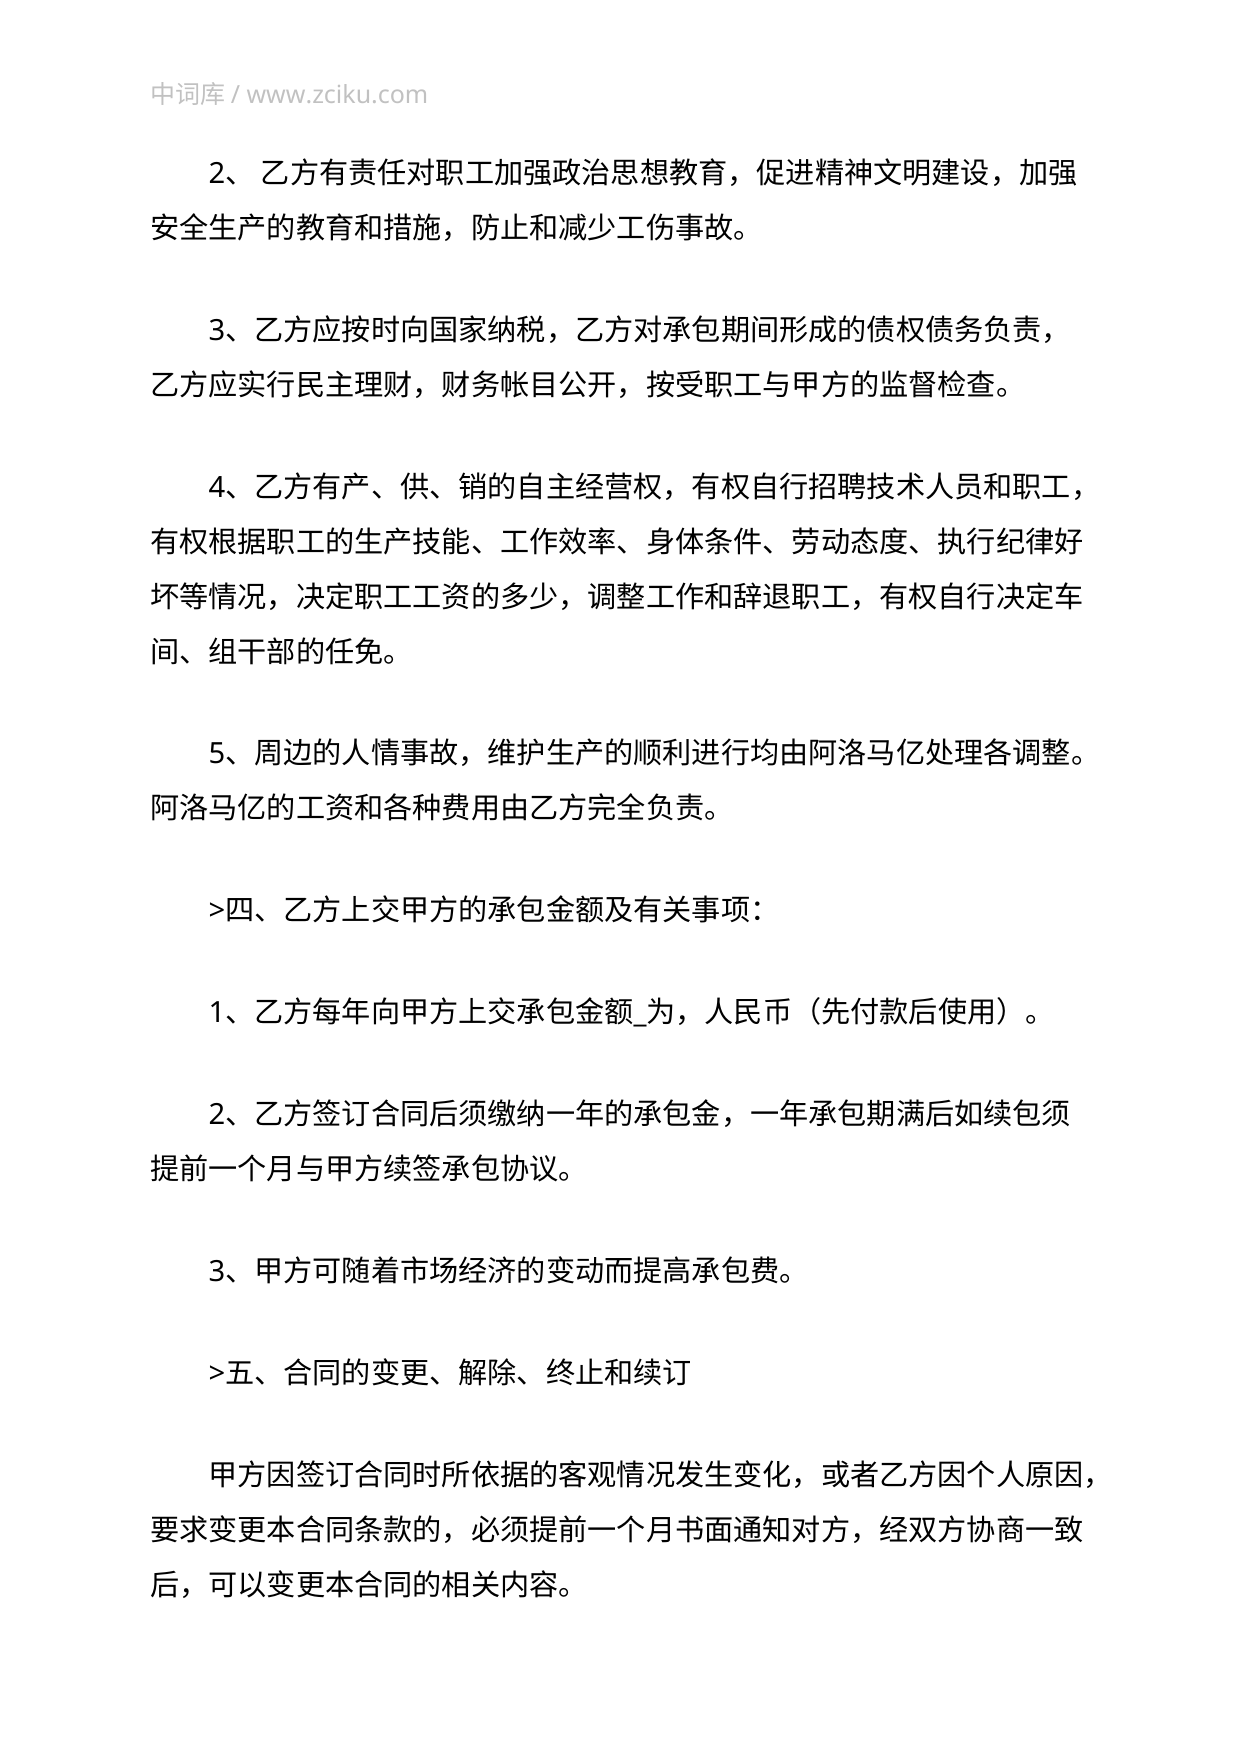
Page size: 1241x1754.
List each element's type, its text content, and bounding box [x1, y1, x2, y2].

text >五、合同的变更、解除、终止和续订 [150, 1349, 1090, 1392]
text 4、乙方有产、供、销的自主经营权，有权自行招聘技术人员和职工，有权根据职工的生产技能、工作效率、身体条件、劳动态度、执行纪律好坏等情况，决定职工工资的多少，调整工作和辞退职工，有权自行决定车间、组干部的任免。 [150, 463, 1090, 671]
text 1、乙方每年向甲方上交承包金额_为，人民币（先付款后使用）。 [150, 989, 1090, 1031]
text 3、乙方应按时向国家纳税，乙方对承包期间形成的债权债务负责，乙方应实行民主理财，财务帐目公开，按受职工与甲方的监督检查。 [150, 307, 1090, 404]
text 2、乙方签订合同后须缴纳一年的承包金，一年承包期满后如续包须提前一个月与甲方续签承包协议。 [150, 1091, 1090, 1188]
text 2、 乙方有责任对职工加强政治思想教育，促进精神文明建设，加强安全生产的教育和措施，防止和减少工伤事故。 [150, 150, 1090, 247]
text 5、周边的人情事故，维护生产的顺利进行均由阿洛马亿处理各调整。阿洛马亿的工资和各种费用由乙方完全负责。 [150, 730, 1090, 827]
text 甲方因签订合同时所依据的客观情况发生变化，或者乙方因个人原因，要求变更本合同条款的，必须提前一个月书面通知对方，经双方协商一致后，可以变更本合同的相关内容。 [150, 1452, 1090, 1604]
text 3、甲方可随着市场经济的变动而提高承包费。 [150, 1248, 1090, 1290]
text >四、乙方上交甲方的承包金额及有关事项： [150, 887, 1090, 929]
